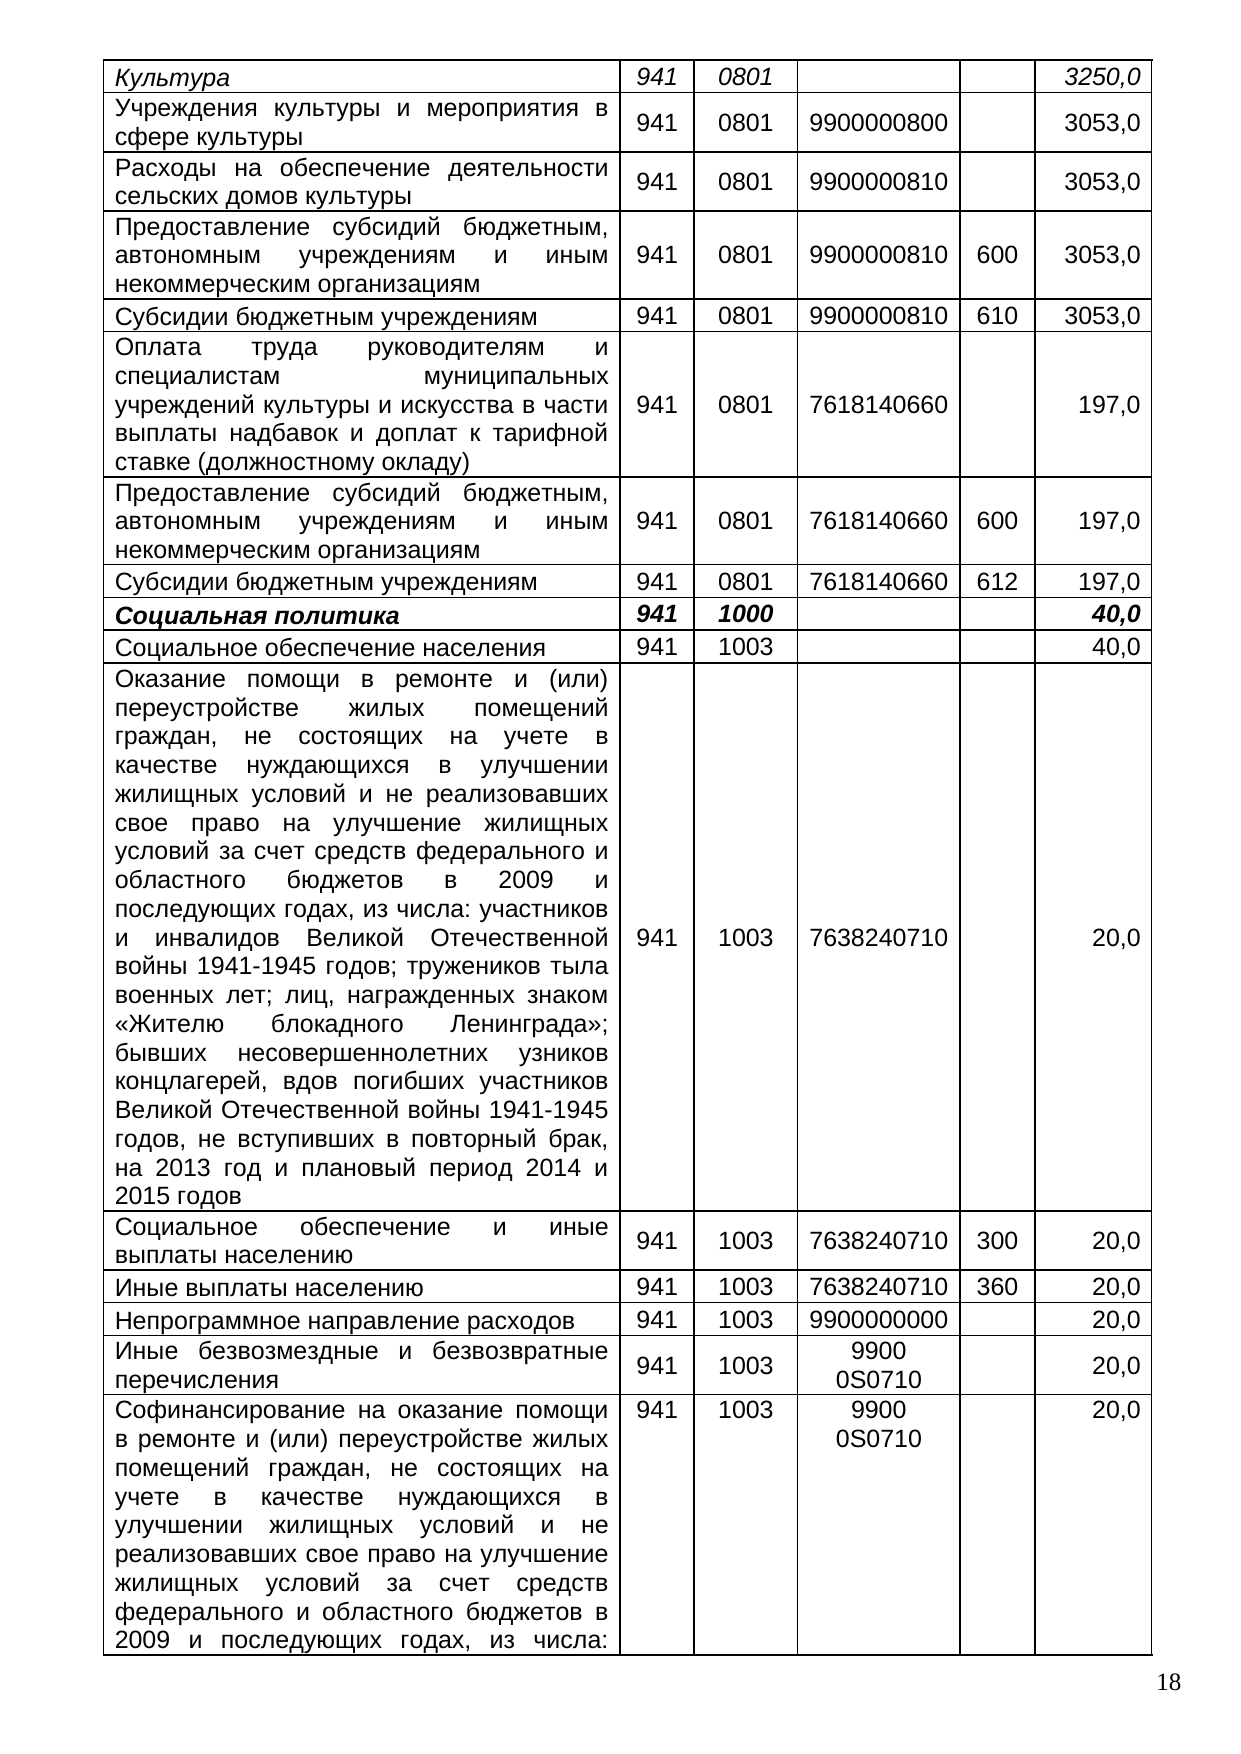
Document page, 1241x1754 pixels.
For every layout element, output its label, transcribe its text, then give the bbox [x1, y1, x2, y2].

table_cell 40,0 [1036, 631, 1151, 662]
table_cell [961, 598, 1034, 629]
table_cell 1003 [695, 1336, 797, 1394]
table_cell [961, 1395, 1034, 1654]
table_cell Социальная политика [104, 598, 619, 629]
table_cell 1003 [695, 664, 797, 1210]
table_cell 20,0 [1036, 664, 1151, 1210]
table_cell 941 [621, 1395, 693, 1654]
table_cell 612 [961, 565, 1034, 597]
table_cell 7638240710 [798, 1212, 959, 1269]
table_cell 0801 [695, 61, 797, 92]
table_cell 9900000000 [798, 1303, 959, 1335]
table_cell Культура [104, 61, 619, 92]
table_cell 99000S0710 [798, 1336, 959, 1394]
table_cell Предоставление субсидий бюджетным, автономным учреждениям и иным некоммерческим организациям [104, 212, 619, 298]
table_cell 7618140660 [798, 478, 959, 564]
table_cell 610 [961, 300, 1034, 331]
table_cell [798, 631, 959, 662]
table_cell Иные выплаты населению [104, 1271, 619, 1302]
table_cell Социальное обеспечение и иные выплаты населению [104, 1212, 619, 1269]
table_cell Оплата труда руководителям и специалистам муниципальных учреждений культуры и искусства в части выплаты надбавок и доплат к тарифной ставке (должностному окладу) [104, 332, 619, 476]
table_cell 197,0 [1036, 478, 1151, 564]
table_cell 7618140660 [798, 565, 959, 597]
table_cell 300 [961, 1212, 1034, 1269]
table_cell 941 [621, 664, 693, 1210]
table_cell 9900000810 [798, 212, 959, 298]
table_cell 941 [621, 300, 693, 331]
table_cell 941 [621, 332, 693, 476]
table_cell [798, 598, 959, 629]
table_cell [961, 1303, 1034, 1335]
table_cell 20,0 [1036, 1336, 1151, 1394]
table_cell 0801 [695, 212, 797, 298]
table_cell Учреждения культуры и мероприятия в сфере культуры [104, 93, 619, 151]
table_cell 941 [621, 478, 693, 564]
table_cell 941 [621, 61, 693, 92]
table_cell 9900000800 [798, 93, 959, 151]
table_cell 941 [621, 1336, 693, 1394]
table_cell [798, 61, 959, 92]
table_cell 941 [621, 153, 693, 210]
table_cell 197,0 [1036, 332, 1151, 476]
table_cell 3053,0 [1036, 300, 1151, 331]
table_cell 7638240710 [798, 664, 959, 1210]
table_cell 360 [961, 1271, 1034, 1302]
table_cell 40,0 [1036, 598, 1151, 629]
table_cell 20,0 [1036, 1395, 1151, 1654]
table_cell 941 [621, 1303, 693, 1335]
table_cell 3053,0 [1036, 93, 1151, 151]
table_cell 941 [621, 212, 693, 298]
table_cell Оказание помощи в ремонте и (или) переустройстве жилых помещений граждан, не состоящих на учете в качестве нуждающихся в улучшении жилищных условий и не реализовавших свое право на улучшение жилищных условий за счет средств федерального и областного бюджетов в 2009 и последующих годах, из числа: участников и инвалидов Великой Отечественной войны 1941-1945 годов; тружеников тыла военных лет; лиц, награжденных знаком «Жителю блокадного Ленинграда»; бывших несовершеннолетних узников концлагерей, вдов погибших участников Великой Отечественной войны 1941-1945 годов, не вступивших в повторный брак, на 2013 год и плановый период 2014 и 2015 годов [104, 664, 619, 1210]
table_cell 3250,0 [1036, 61, 1151, 92]
table_cell 99000S0710 [798, 1395, 959, 1654]
table_cell 7618140660 [798, 332, 959, 476]
table_cell Социальное обеспечение населения [104, 631, 619, 662]
table_cell 941 [621, 565, 693, 597]
table_cell [961, 332, 1034, 476]
table_cell 20,0 [1036, 1212, 1151, 1269]
table_cell [961, 93, 1034, 151]
table_cell 0801 [695, 565, 797, 597]
table_cell [961, 631, 1034, 662]
table_cell 941 [621, 93, 693, 151]
table_cell 600 [961, 478, 1034, 564]
table_cell 941 [621, 631, 693, 662]
table_cell [961, 1336, 1034, 1394]
table_cell 941 [621, 1271, 693, 1302]
table_cell 941 [621, 1212, 693, 1269]
table_cell Непрограммное направление расходов [104, 1303, 619, 1335]
table_cell 20,0 [1036, 1303, 1151, 1335]
table_cell 600 [961, 212, 1034, 298]
table_cell 0801 [695, 332, 797, 476]
table_cell 3053,0 [1036, 212, 1151, 298]
table_cell 1000 [695, 598, 797, 629]
table_cell 1003 [695, 1395, 797, 1654]
table_cell 941 [621, 598, 693, 629]
table_cell 197,0 [1036, 565, 1151, 597]
table_cell 9900000810 [798, 300, 959, 331]
table_cell 1003 [695, 631, 797, 662]
table_cell 0801 [695, 93, 797, 151]
table_cell Субсидии бюджетным учреждениям [104, 565, 619, 597]
table_cell Предоставление субсидий бюджетным, автономным учреждениям и иным некоммерческим организациям [104, 478, 619, 564]
table_cell 1003 [695, 1212, 797, 1269]
table_cell 9900000810 [798, 153, 959, 210]
table_cell 0801 [695, 153, 797, 210]
table_cell Расходы на обеспечение деятельности сельских домов культуры [104, 153, 619, 210]
table_cell 1003 [695, 1303, 797, 1335]
table_cell 0801 [695, 478, 797, 564]
table_cell [961, 153, 1034, 210]
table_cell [104, 1395, 619, 1654]
table_cell 3053,0 [1036, 153, 1151, 210]
table_cell 0801 [695, 300, 797, 331]
table_cell 7638240710 [798, 1271, 959, 1302]
table_cell [961, 664, 1034, 1210]
table_cell 20,0 [1036, 1271, 1151, 1302]
table_cell [961, 61, 1034, 92]
table_cell Субсидии бюджетным учреждениям [104, 300, 619, 331]
table_cell Иные безвозмездные и безвозвратные перечисления [104, 1336, 619, 1394]
table_cell 1003 [695, 1271, 797, 1302]
